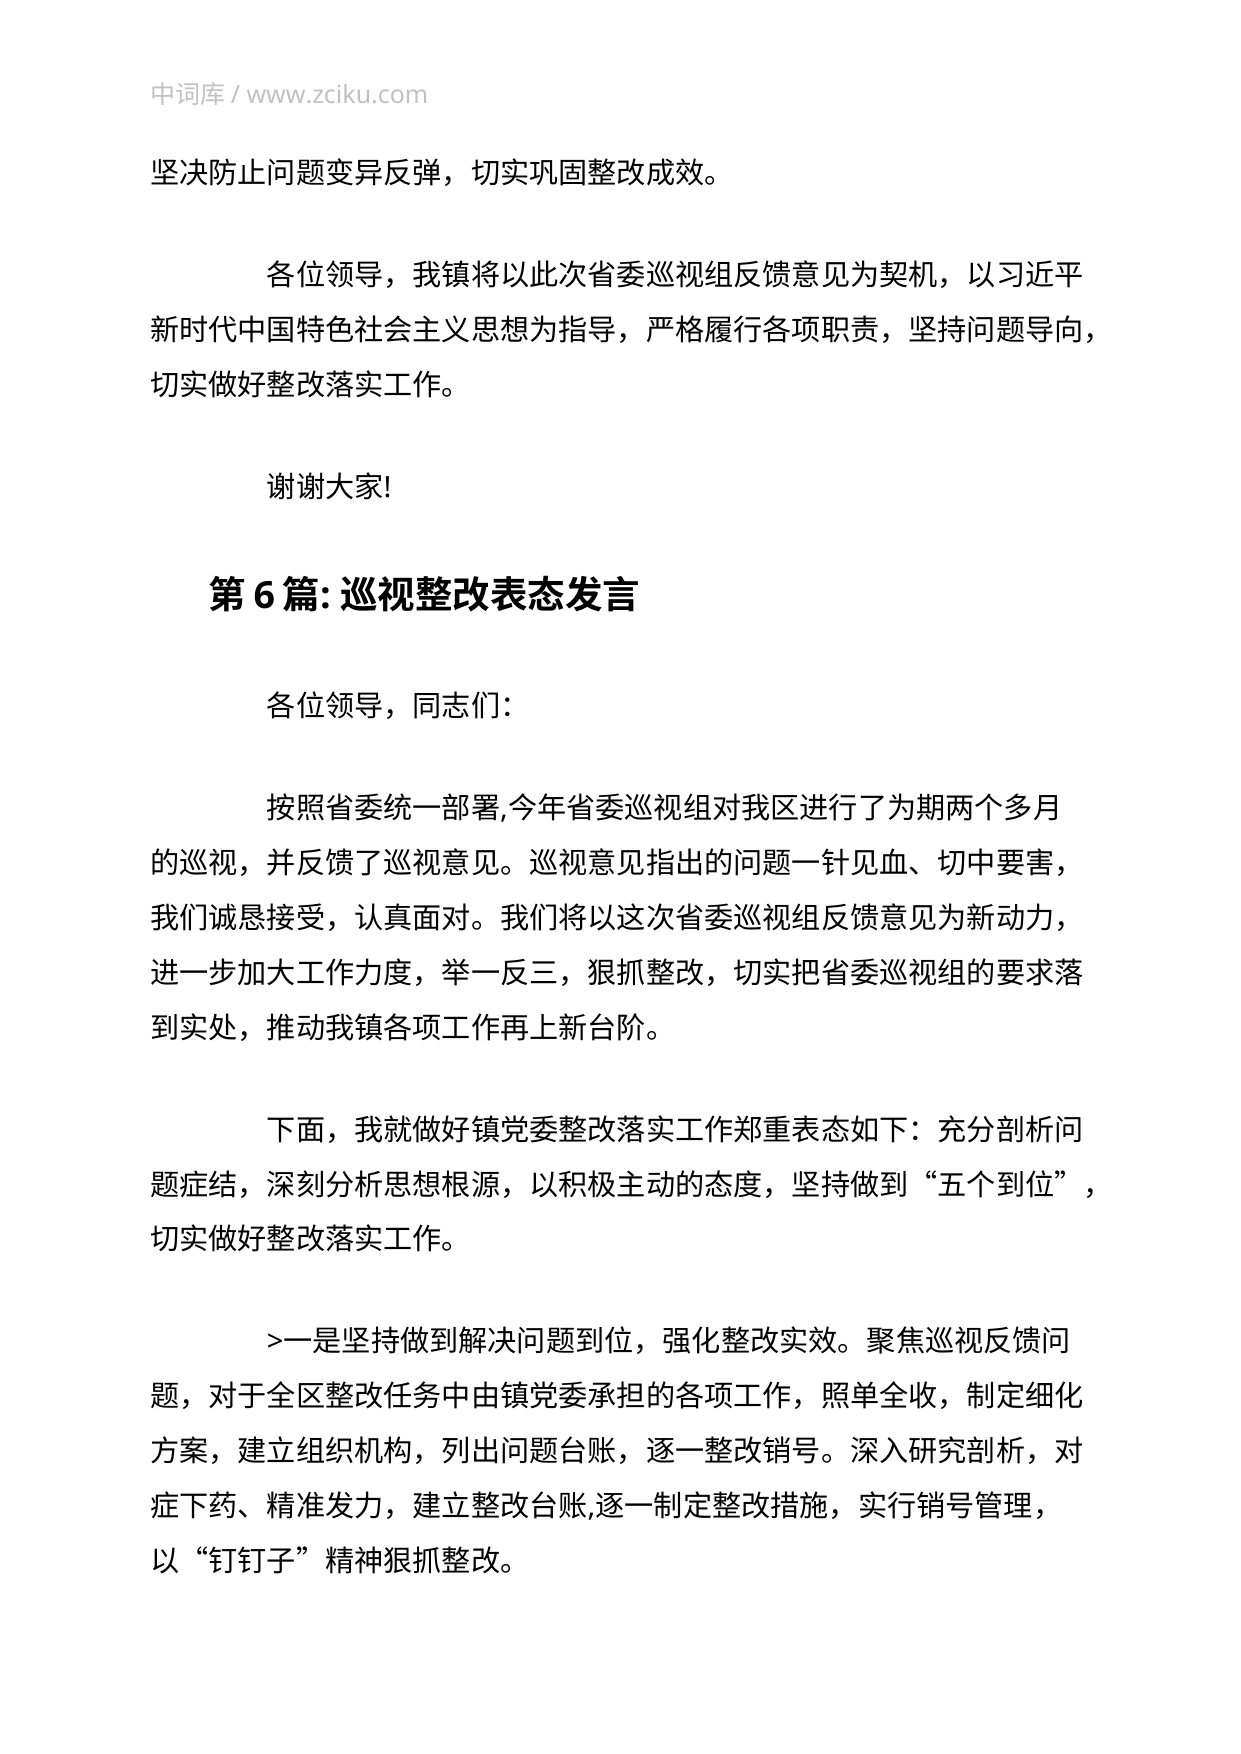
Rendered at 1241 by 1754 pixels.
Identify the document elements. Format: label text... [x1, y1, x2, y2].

text 第6篇: 巡视整改表态发言 [150, 565, 1090, 620]
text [150, 150, 1090, 192]
text 按照省委统一部署,今年省委巡视组对我区进行了为期两个多月的巡视，并反馈了巡视意见。巡视意见指出的问题一针见血、切中要害，我们诚恳接受，认真面对。我们将以这次省委巡视组反馈意见为新动力，进一步加大工作力度，举一反三，狠抓整改，切实把省委巡视组的要求落到实处，推动我镇各项工作再上新台阶。 [150, 785, 1090, 1047]
text >一是坚持做到解决问题到位，强化整改实效。聚焦巡视反馈问题，对于全区整改任务中由镇党委承担的各项工作，照单全收，制定细化方案，建立组织机构，列出问题台账，逐一整改销号。深入研究剖析，对症下药、精准发力，建立整改台账,逐一制定整改措施，实行销号管理，以“钉钉子”精神狠抓整改。 [150, 1318, 1090, 1580]
text 各位领导，我镇将以此次省委巡视组反馈意见为契机，以习近平新时代中国特色社会主义思想为指导，严格履行各项职责，坚持问题导向，切实做好整改落实工作。 [150, 252, 1090, 404]
text 谢谢大家! [150, 463, 1090, 506]
text 下面，我就做好镇党委整改落实工作郑重表态如下：充分剖析问题症结，深刻分析思想根源，以积极主动的态度，坚持做到“五个到位”，切实做好整改落实工作。 [150, 1106, 1090, 1258]
text 各位领导，同志们： [150, 683, 1090, 725]
